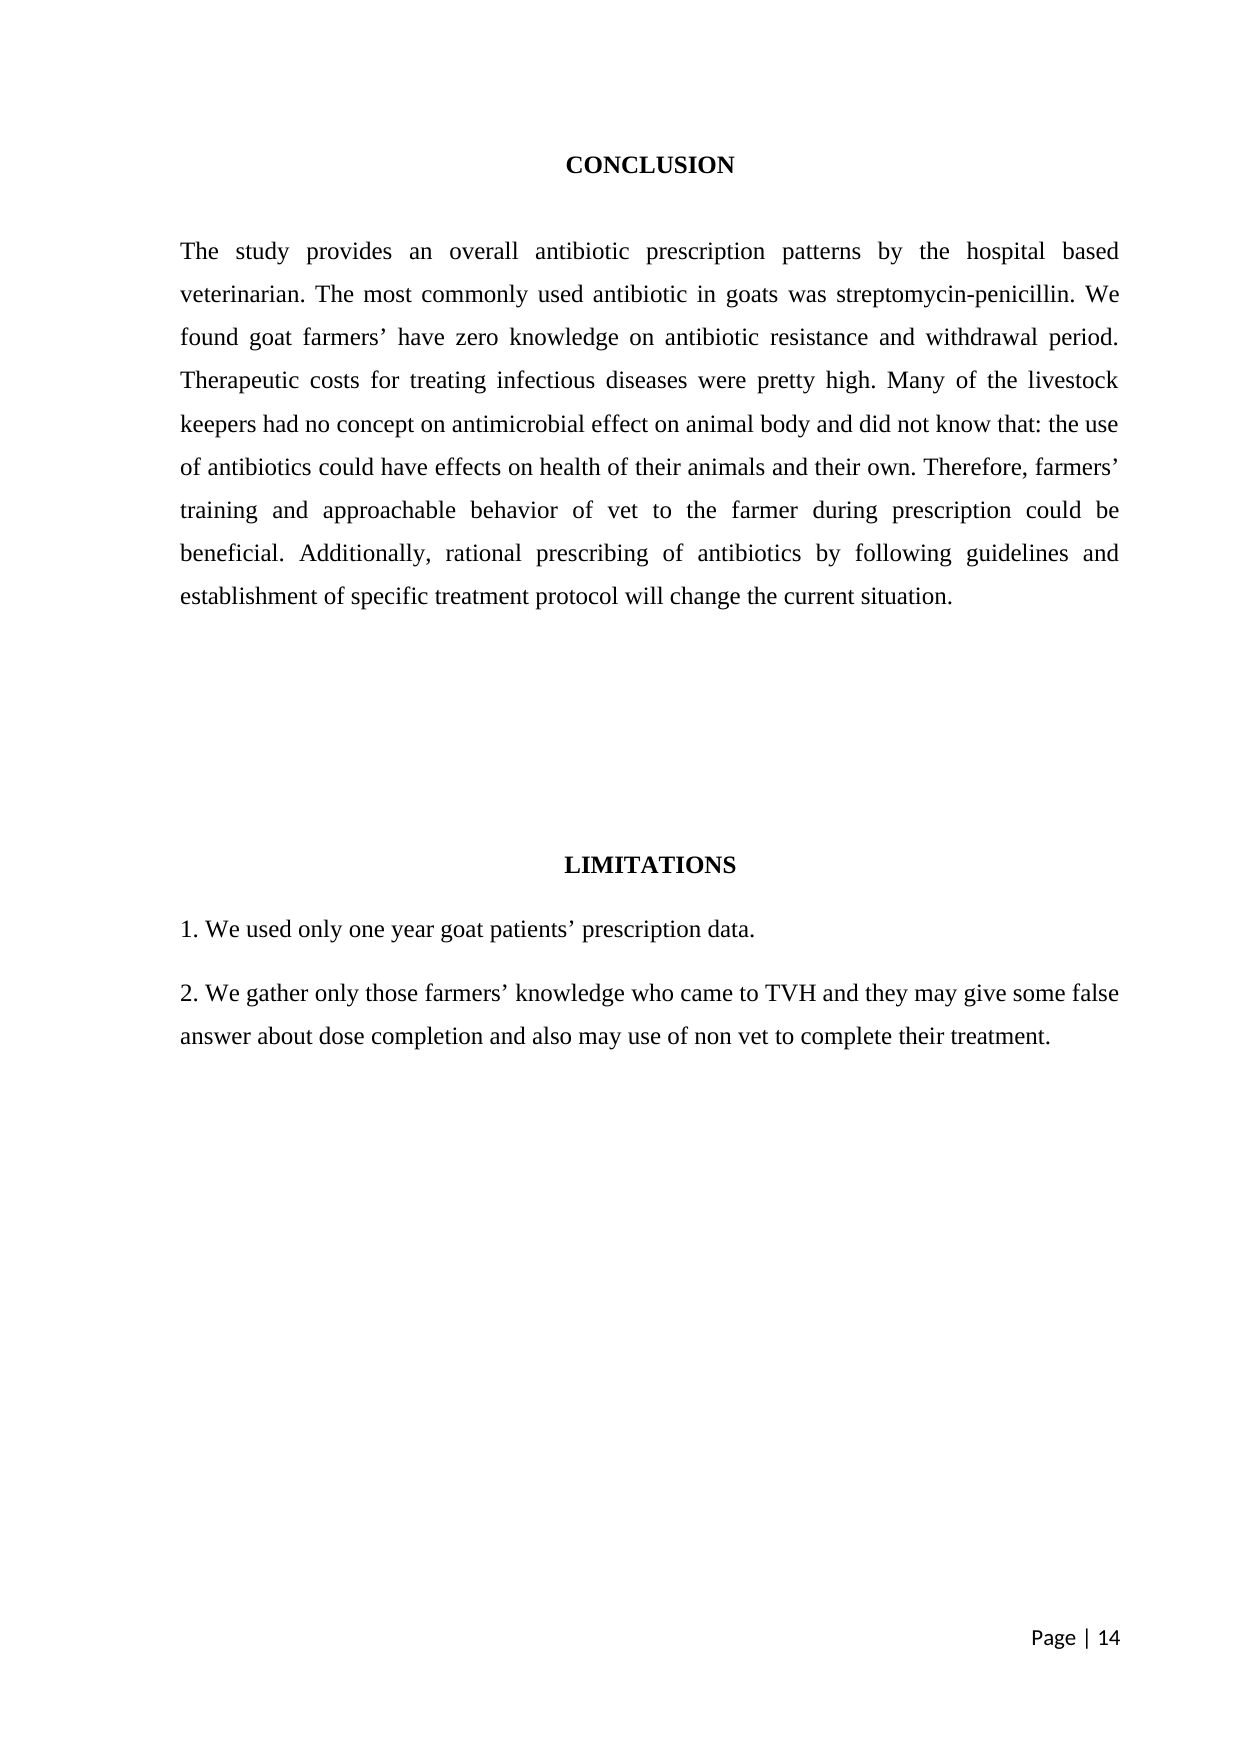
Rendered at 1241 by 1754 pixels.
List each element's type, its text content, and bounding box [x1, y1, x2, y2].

text CONCLUSION [180, 150, 1120, 179]
text 2. We gather only those farmers’ knowledge who came to TVH and they may give some false answer about dose completion and also may use of non vet to complete their treatment. [180, 978, 1120, 1050]
text The study provides an overall antibiotic prescription patterns by the hospital based veterinarian. The most commonly used antibiotic in goats was streptomycin-penicillin. We found goat farmers’ have zero knowledge on antibiotic resistance and withdrawal period. Therapeutic costs for treating infectious diseases were pretty high. Many of the livestock keepers had no concept on antimicrobial effect on animal body and did not know that: the use of antibiotics could have effects on health of their animals and their own. Therefore, farmers’ training and approachable behavior of vet to the farmer during prescription could be beneficial. Additionally, rational prescribing of antibiotics by following guidelines and establishment of specific treatment protocol will change the current situation. [180, 236, 1120, 610]
text LIMITATIONS [180, 850, 1120, 879]
text 1. We used only one year goat patients’ prescription data. [180, 914, 1120, 943]
